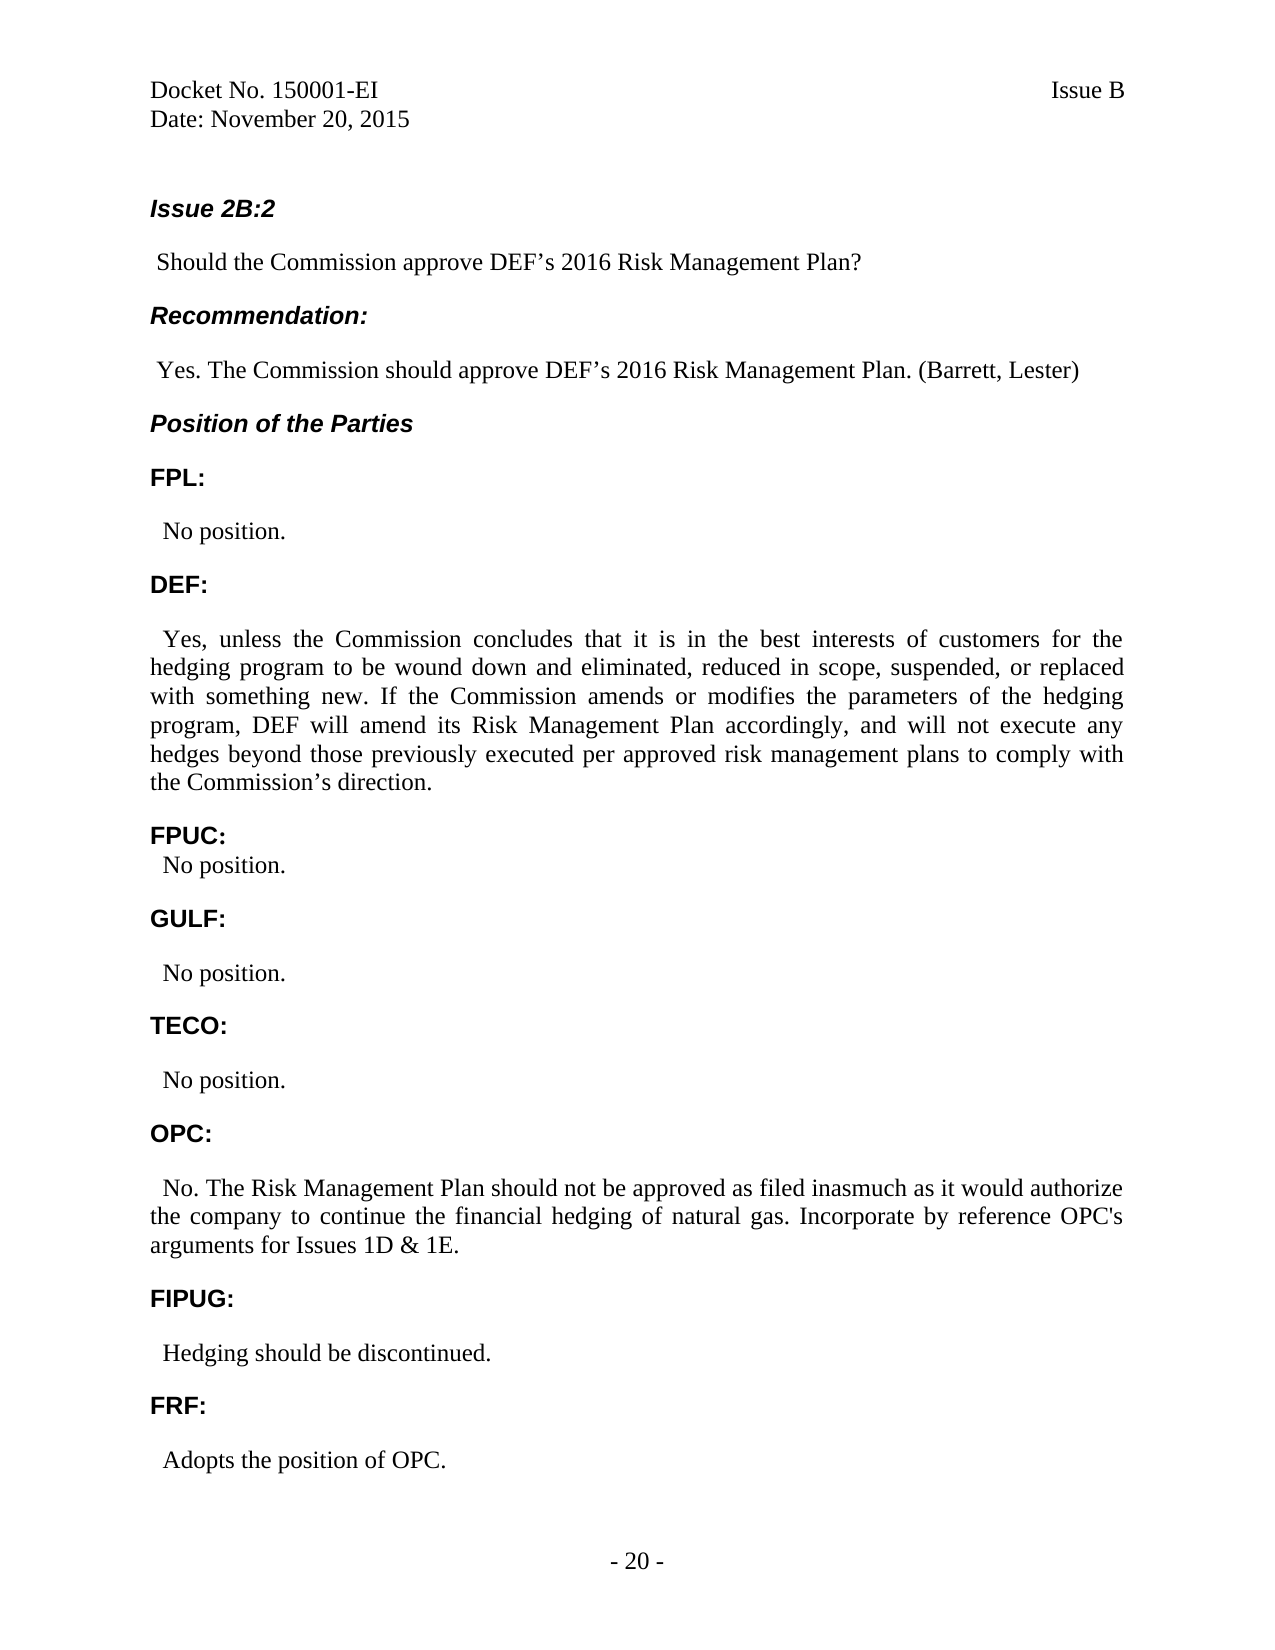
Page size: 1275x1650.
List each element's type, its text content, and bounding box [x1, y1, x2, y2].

subtitle Recommendation: [150, 301, 1125, 330]
subtitle Position of the Parties [150, 409, 1125, 437]
text No position. [150, 1065, 1125, 1094]
text No position. [150, 516, 1125, 545]
text Hedging should be discontinued. [150, 1338, 1125, 1366]
text DEF: [150, 570, 1125, 599]
text GULF: [150, 904, 1125, 933]
text TECO: [150, 1011, 1125, 1040]
text No position. [150, 850, 1125, 879]
text Yes. The Commission should approve DEF’s 2016 Risk Management Plan. (Barrett, Lester) [150, 355, 1125, 384]
subtitle Issue 2B: [150, 194, 1125, 222]
text Yes, unless the Commission concludes that it is in the best interests of customers for the hedging program to be wound down and eliminated, reduced in scope, suspended, or replaced with something new. If the Commission amends or modifies the parameters of the hedging program, DEF will amend its Risk Management Plan accordingly, and will not execute any hedges beyond those previously executed per approved risk management plans to comply with the Commission’s direction. [150, 624, 1125, 796]
text Should the Commission approve DEF’s 2016 Risk Management Plan? [150, 247, 1125, 276]
text FPL: [150, 462, 1125, 491]
text FRF: [150, 1391, 1125, 1420]
text No. The Risk Management Plan should not be approved as filed inasmuch as it would authorize the company to continue the financial hedging of natural gas. Incorporate by reference OPC's arguments for Issues 1D & 1E. [150, 1173, 1125, 1259]
text No position. [150, 958, 1125, 986]
text OPC: [150, 1119, 1125, 1148]
text Adopts the position of OPC. [150, 1445, 1125, 1474]
text FPUC: [150, 821, 1125, 850]
text FIPUG: [150, 1284, 1125, 1313]
